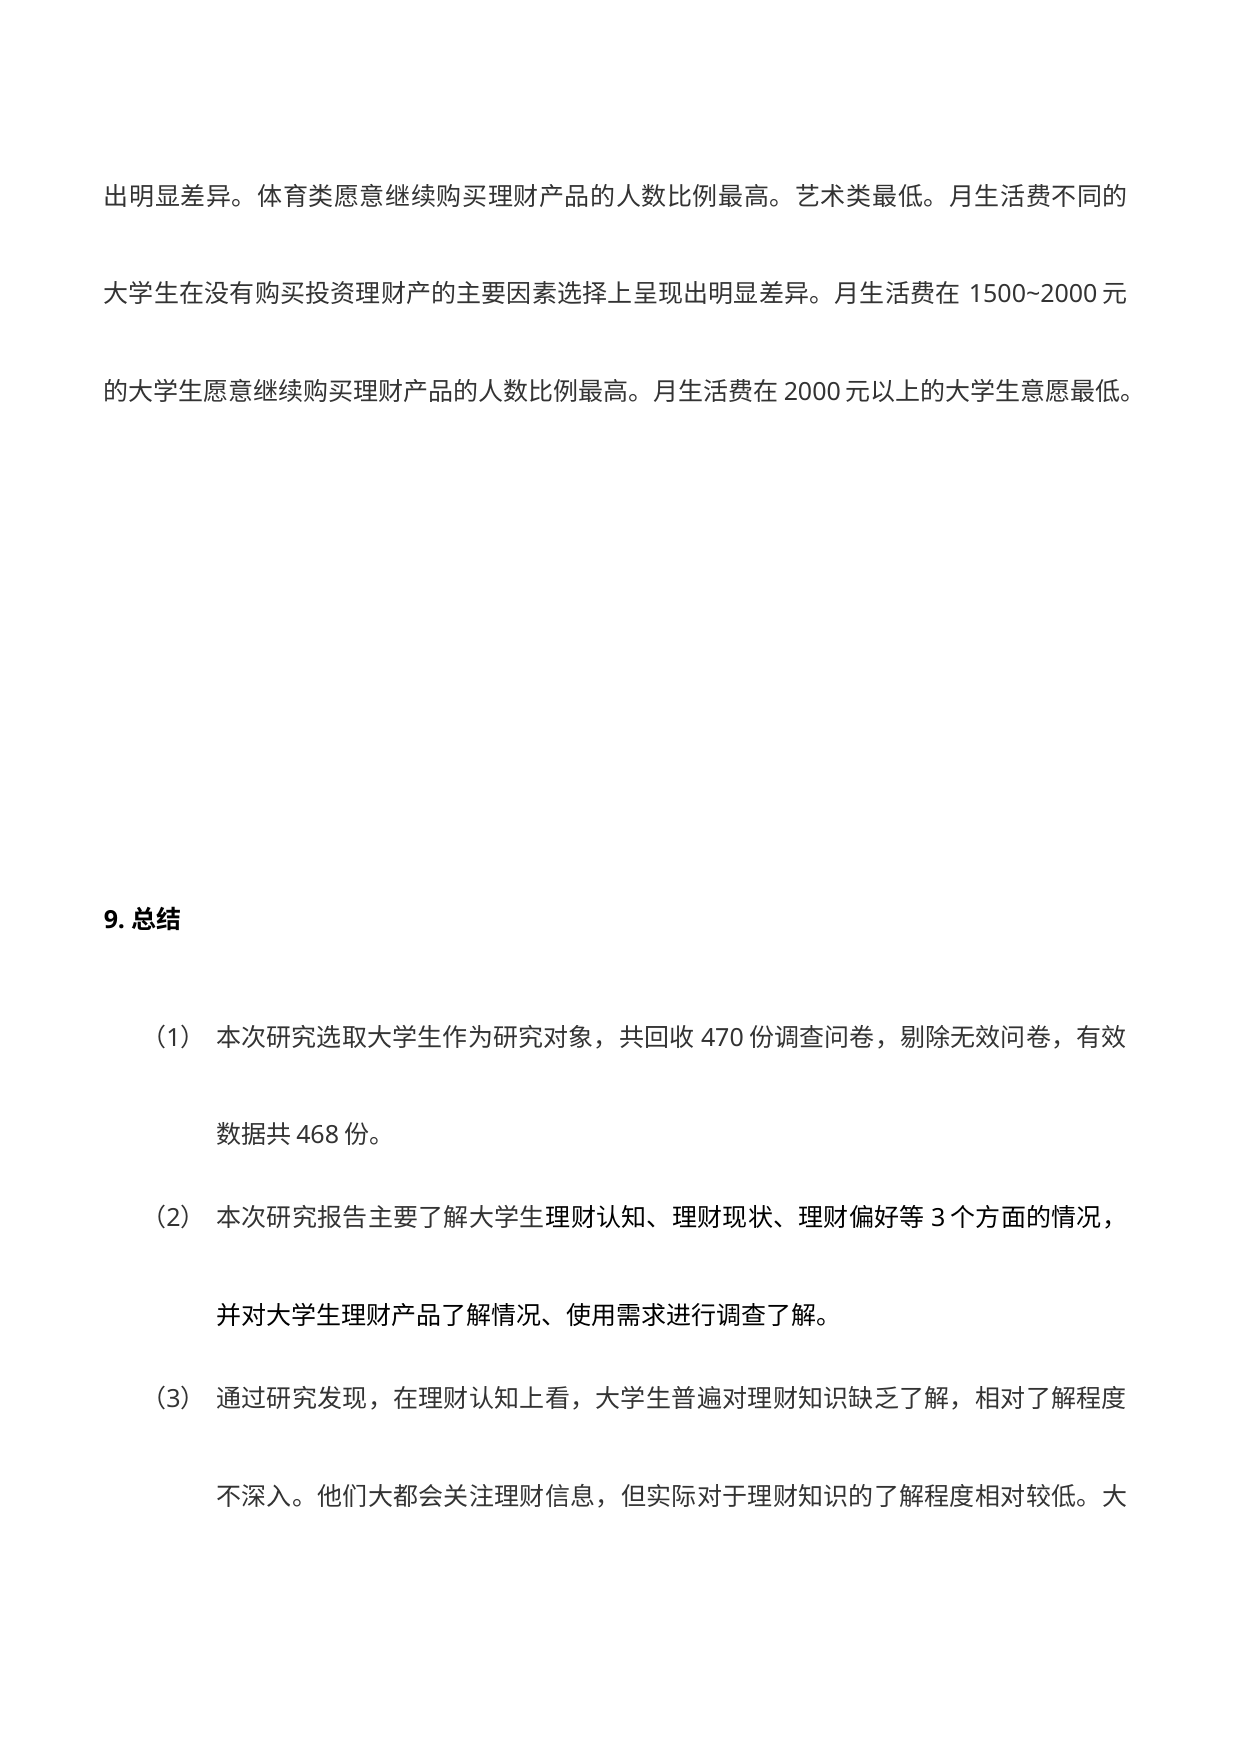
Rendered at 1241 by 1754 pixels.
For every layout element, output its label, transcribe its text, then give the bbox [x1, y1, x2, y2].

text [103, 162, 1128, 422]
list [141, 1364, 1128, 1527]
list 本次研究选取大学生作为研究对象，共回收470份调查问卷，剔除无效问卷，有效数据共468份。 [141, 1003, 1128, 1165]
list 本次研究报告主要了解大学生理财认知、理财现状、理财偏好等3个方面的情况，并对大学生理财产品了解情况、使用需求进行调查了解。 [141, 1183, 1128, 1346]
subtitle 总结 [103, 885, 1128, 950]
